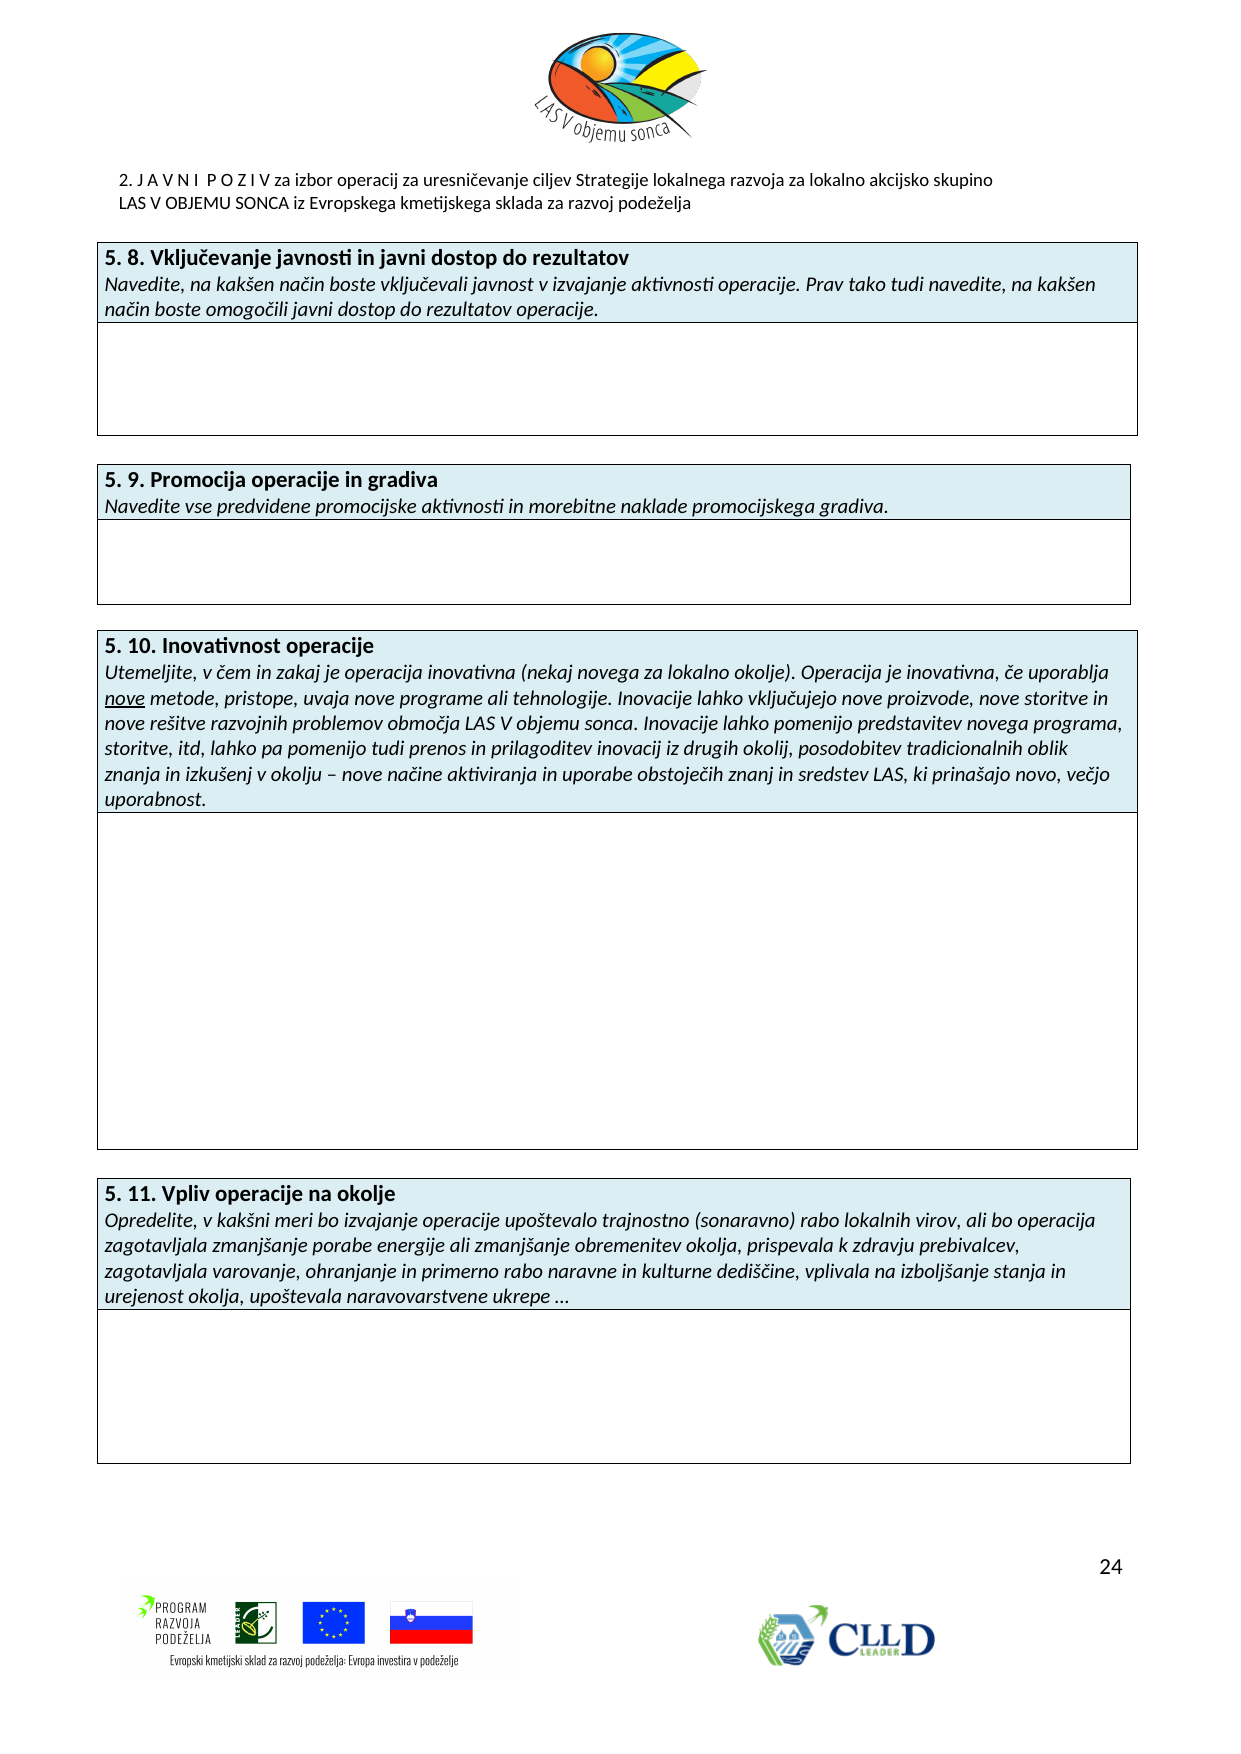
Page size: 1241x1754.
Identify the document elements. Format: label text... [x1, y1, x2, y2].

picture [743, 1599, 950, 1681]
table_header 5. 10. Inovativnost operacije Utemeljite, v čem in zakaj je operacija inovativna (nekaj novega za lokalno okolje). Operacija je inovativna, če uporablja nove metode, pristope, uvaja nove programe ali tehnologije. Inovacije lahko vključujejo nove proizvode, nove storitve in nove rešitve razvojnih problemov območja LAS V objemu sonca. Inovacije lahko pomenijo predstavitev novega programa, storitve, itd, lahko pa pomenijo tudi prenos in prilagoditev inovacij iz drugih okolij, posodobitev tradicionalnih oblik znanja in izkušenj v okolju – nove načine aktiviranja in uporabe obstoječih znanj in sredstev LAS, ki prinašajo novo, večjo uporabnost. [98, 631, 1137, 812]
table_cell [98, 813, 1137, 1149]
table_cell [98, 1310, 1130, 1462]
picture [118, 1580, 521, 1681]
picture [531, 29, 710, 146]
table_cell [98, 520, 1130, 604]
table_header 5. 9. Promocija operacije in gradiva Navedite vse predvidene promocijske aktivnosti in morebitne naklade promocijskega gradiva. [98, 465, 1130, 519]
table_cell [98, 323, 1137, 435]
table_header 5. 8. Vključevanje javnosti in javni dostop do rezultatov Navedite, na kakšen način boste vključevali javnost v izvajanje aktivnosti operacije. Prav tako tudi navedite, na kakšen način boste omogočili javni dostop do rezultatov operacije. [98, 243, 1137, 322]
table_header 5. 11. Vpliv operacije na okolje Opredelite, v kakšni meri bo izvajanje operacije upoštevalo trajnostno (sonaravno) rabo lokalnih virov, ali bo operacija zagotavljala zmanjšanje porabe energije ali zmanjšanje obremenitev okolja, prispevala k zdravju prebivalcev, zagotavljala varovanje, ohranjanje in primerno rabo naravne in kulturne dediščine, vplivala na izboljšanje stanja in urejenost okolja, upoštevala naravovarstvene ukrepe … [98, 1179, 1130, 1309]
